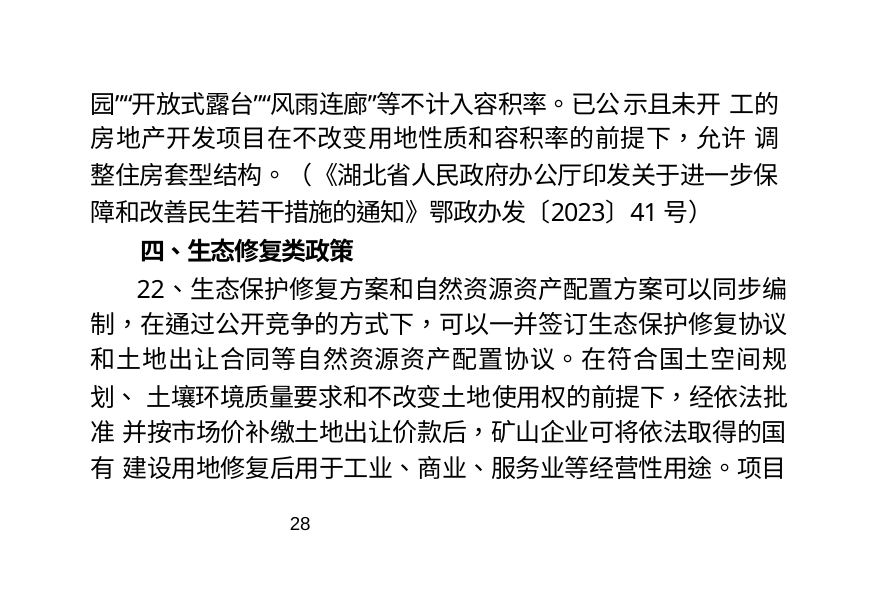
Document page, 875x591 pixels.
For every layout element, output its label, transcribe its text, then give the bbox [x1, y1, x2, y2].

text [91, 271, 789, 484]
text 园”“开放式露台”“风雨连廊”等不计入容积率。已公示且未开 工的房地产开发项目在不改变用地性质和容积率的前提下，允许 调整住房套型结构。（《湖北省人民政府办公厅印发关于进一步保 障和改善民生若干措施的通知》鄂政办发〔2023〕41号） [91, 86, 779, 229]
text 四、生态修复类政策 [140, 235, 789, 266]
